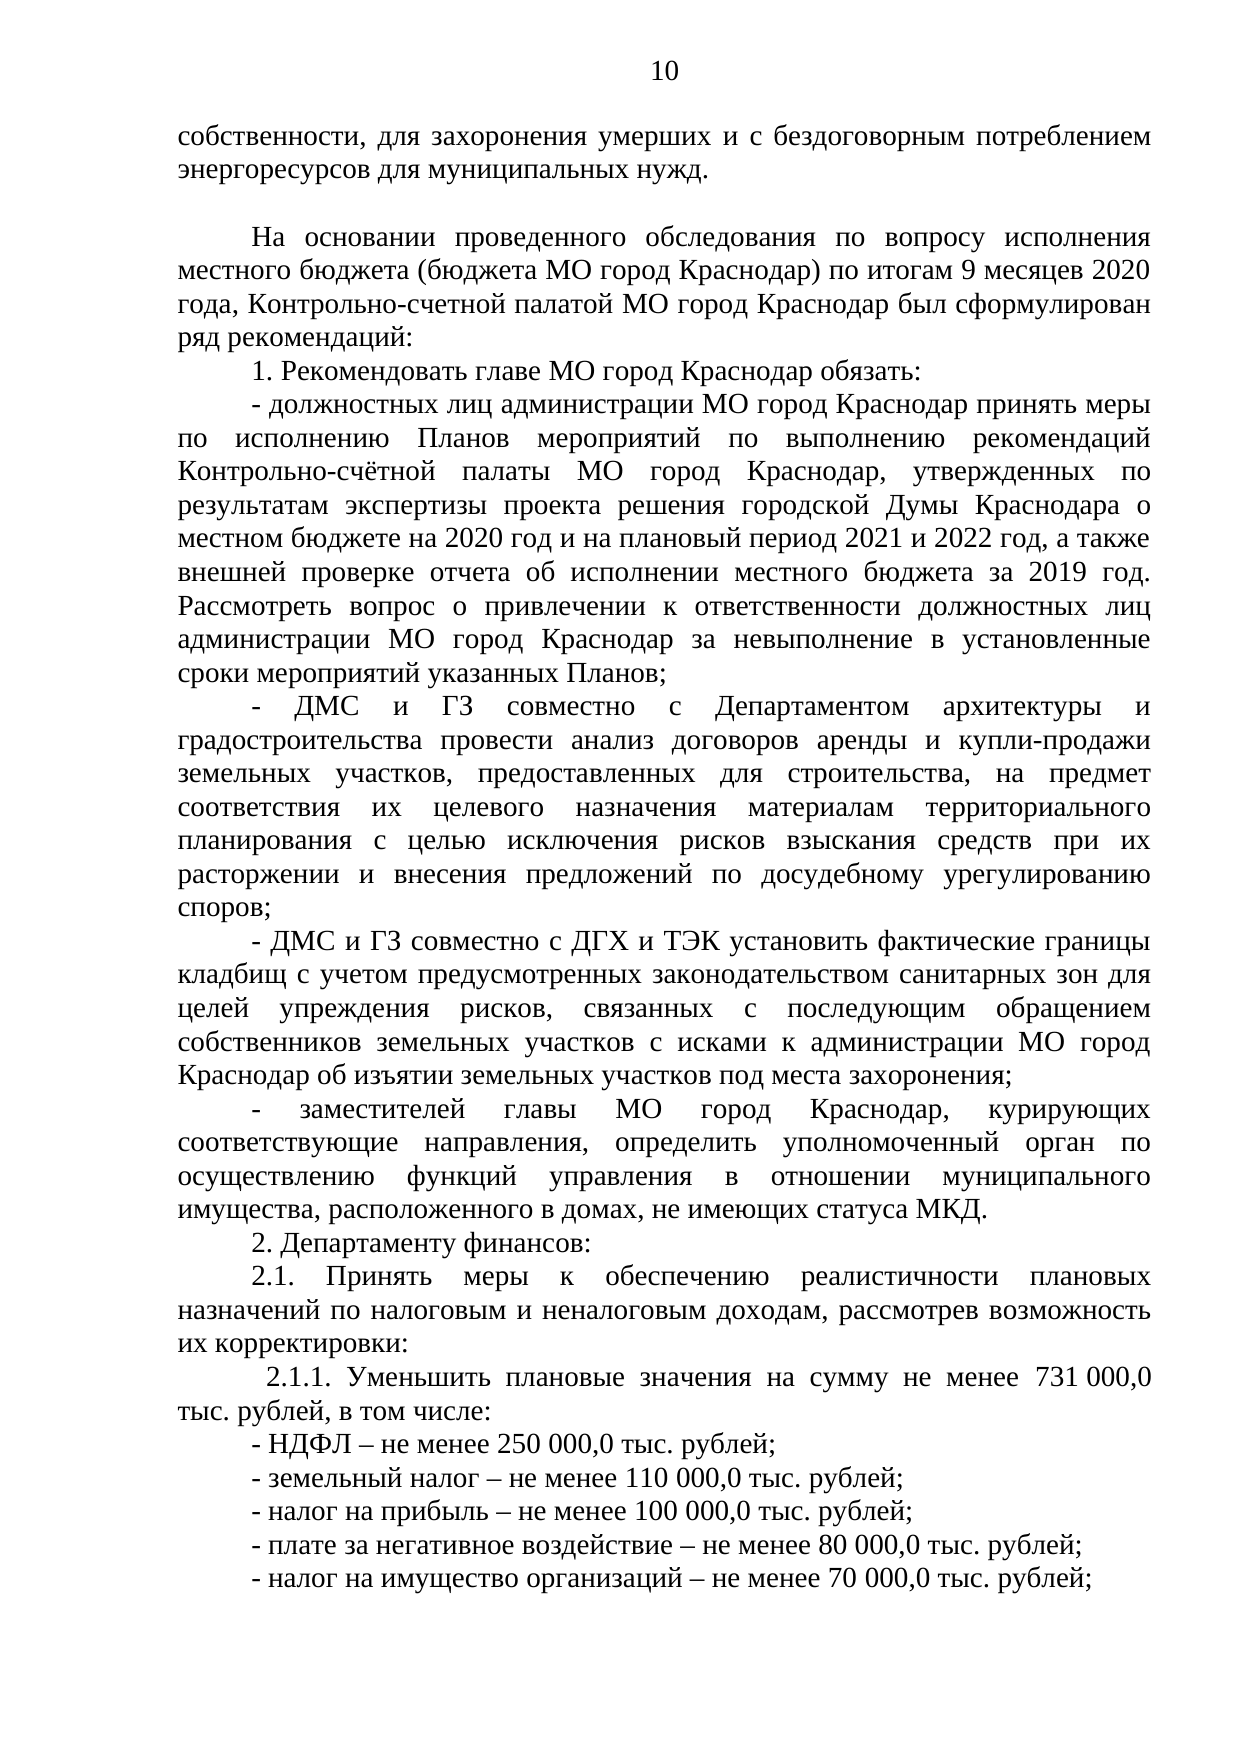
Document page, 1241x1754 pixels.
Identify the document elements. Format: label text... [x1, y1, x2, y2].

text - ДМС и ГЗ совместно с Департаментом архитектуры и градостроительства провести анализ договоров аренды и купли-продажи земельных участков, предоставленных для строительства, на предмет соответствия их целевого назначения материалам территориального планирования с целью исключения рисков взыскания средств при их расторжении и внесения предложений по досудебному урегулированию споров; [177, 688, 1152, 923]
text - налог на имущество организаций – не менее 70 000,0 тыс. рублей; [177, 1560, 1152, 1594]
text - ДМС и ГЗ совместно с ДГХ и ТЭК установить фактические границы кладбищ с учетом предусмотренных законодательством санитарных зон для целей упреждения рисков, связанных с последующим обращением собственников земельных участков с исками к администрации МО город Краснодар об изъятии земельных участков под места захоронения; [177, 923, 1152, 1091]
text 2.1. Принять меры к обеспечению реалистичности плановых назначений по налоговым и неналоговым доходам, рассмотрев возможность их корректировки: [177, 1258, 1152, 1359]
text 2.1.1. Уменьшить плановые значения на сумму не менее 731 000,0 тыс. рублей, в том числе: [177, 1359, 1152, 1426]
text - НДФЛ – не менее 250 000,0 тыс. рублей; [177, 1426, 1152, 1460]
text На основании проведенного обследования по вопросу исполнения местного бюджета (бюджета МО город Краснодар) по итогам 9 месяцев 2020 года, Контрольно-счетной палатой МО город Краснодар был сформулирован ряд рекомендаций: [177, 219, 1152, 353]
text - налог на прибыль – не менее 100 000,0 тыс. рублей; [177, 1493, 1152, 1527]
text - земельный налог – не менее 110 000,0 тыс. рублей; [177, 1460, 1152, 1493]
text 1. Рекомендовать главе МО город Краснодар обязать: [177, 353, 1152, 386]
text 2. Департаменту финансов: [177, 1225, 1152, 1258]
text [177, 118, 1152, 185]
text - должностных лиц администрации МО город Краснодар принять меры по исполнению Планов мероприятий по выполнению рекомендаций Контрольно-счётной палаты МО город Краснодар, утвержденных по результатам экспертизы проекта решения городской Думы Краснодара о местном бюджете на 2020 год и на плановый период 2021 и 2022 год, а также внешней проверке отчета об исполнении местного бюджета за 2019 год. Рассмотреть вопрос о привлечении к ответственности должностных лиц администрации МО город Краснодар за невыполнение в установленные сроки мероприятий указанных Планов; [177, 386, 1152, 688]
text - плате за негативное воздействие – не менее 80 000,0 тыс. рублей; [177, 1527, 1152, 1560]
text - заместителей главы МО город Краснодар, курирующих соответствующие направления, определить уполномоченный орган по осуществлению функций управления в отношении муниципального имущества, расположенного в домах, не имеющих статуса МКД. [177, 1091, 1152, 1225]
